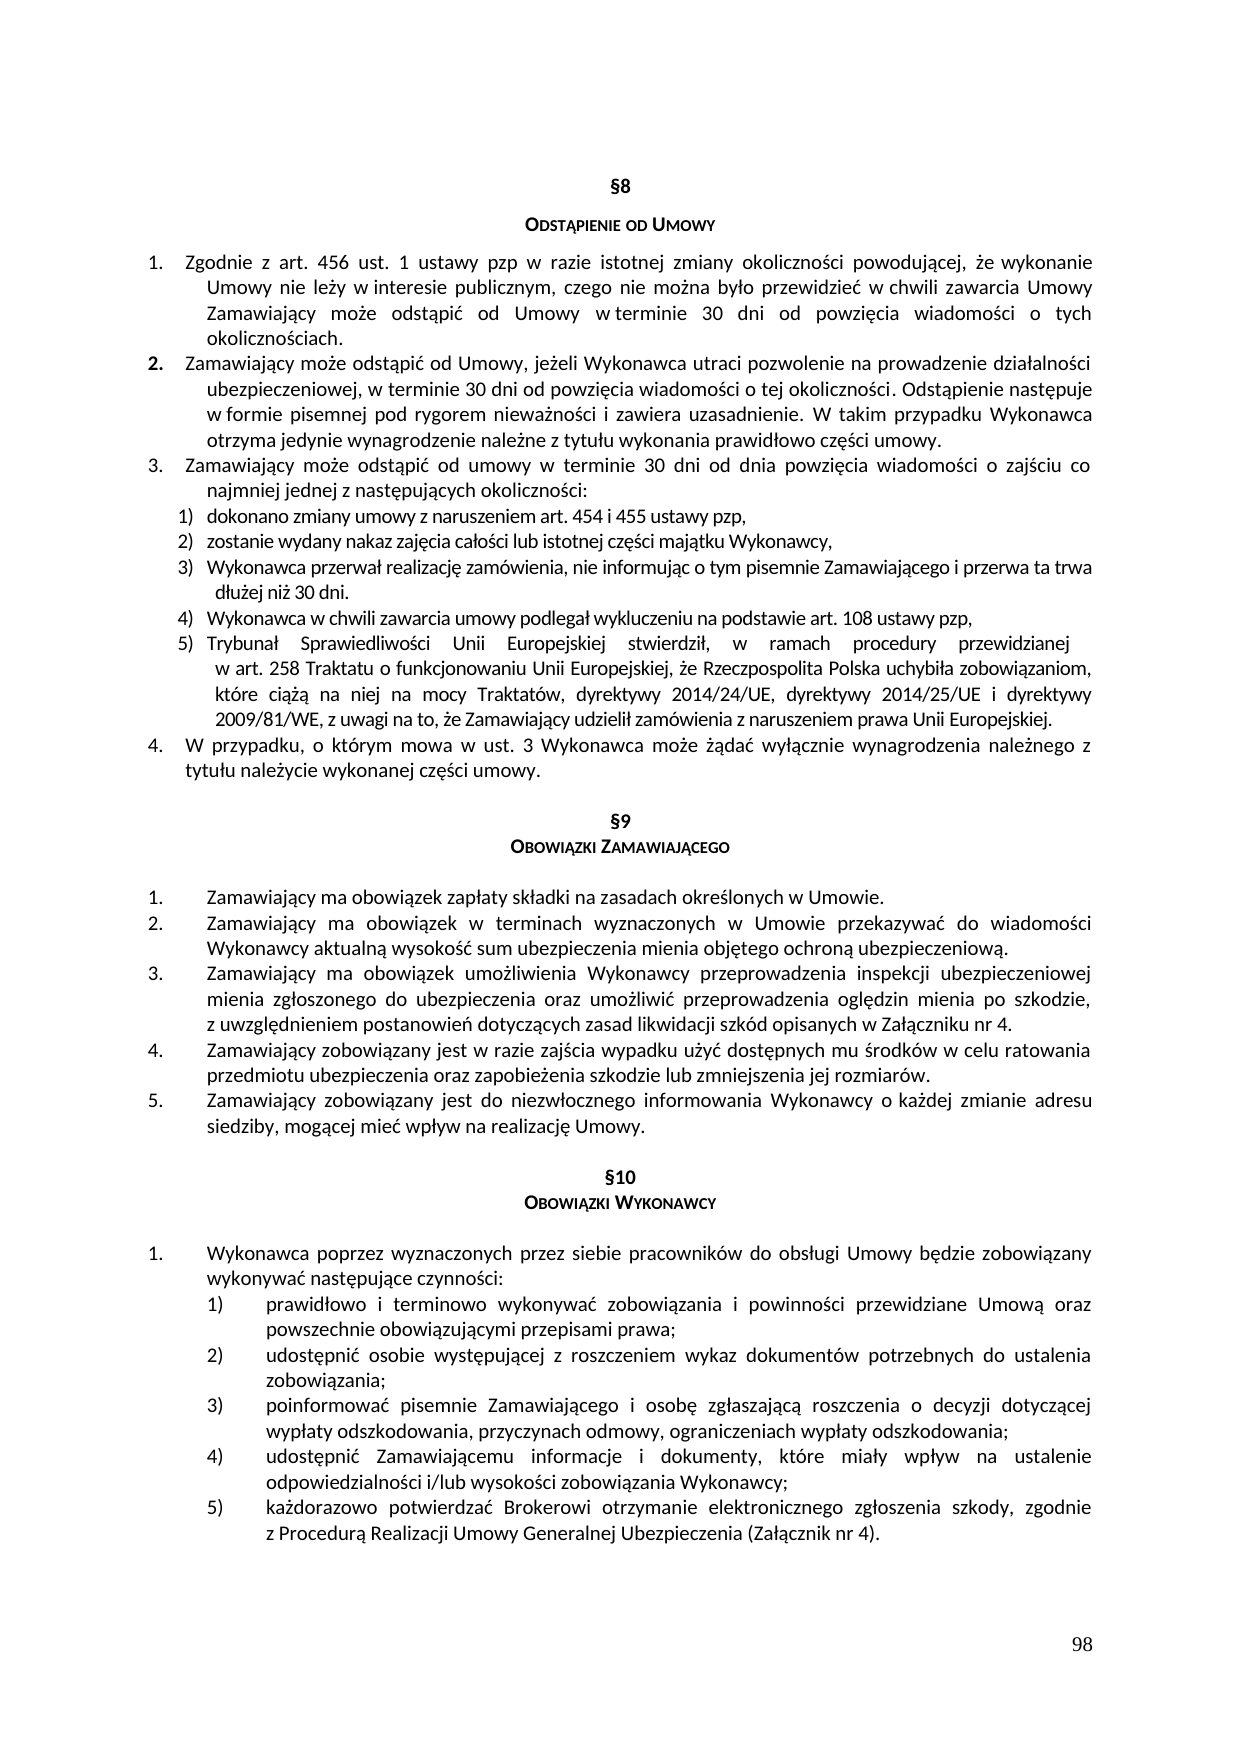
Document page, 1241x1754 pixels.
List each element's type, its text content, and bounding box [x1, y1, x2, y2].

text §9 [148, 808, 1093, 833]
list dokonano zmiany umowy z naruszeniem art. 454 i 455 ustawy pzp, [177, 503, 1093, 528]
list Wykonawca poprzez wyznaczonych przez siebie pracowników do obsługi Umowy będzie zobowiązany wykonywać następujące czynności: [148, 1240, 1093, 1291]
list Zamawiający ma obowiązek w terminach wyznaczonych w Umowie przekazywać do wiadomości Wykonawcy aktualną wysokość sum ubezpieczenia mienia objętego ochroną ubezpieczeniową. [148, 910, 1093, 961]
list udostępnić osobie występującej z roszczeniem wykaz dokumentów potrzebnych do ustalenia zobowiązania; [207, 1342, 1093, 1393]
list Zamawiający zobowiązany jest do niezwłocznego informowania Wykonawcy o każdej zmianie adresu siedziby, mogącej mieć wpływ na realizację Umowy. [148, 1088, 1093, 1138]
list prawidłowo i terminowo wykonywać zobowiązania i powinności przewidziane Umową oraz powszechnie obowiązującymi przepisami prawa; [207, 1291, 1093, 1342]
list W przypadku, o którym mowa w ust. 3 Wykonawca może żądać wyłącznie wynagrodzenia należnego z tytułu należycie wykonanej części umowy. [148, 732, 1093, 783]
list Wykonawca przerwał realizację zamówienia, nie informując o tym pisemnie Zamawiającego i przerwa ta trwa dłużej niż 30 dni. [177, 554, 1093, 605]
text §10 [148, 1164, 1093, 1189]
text Odstąpienie od Umowy [148, 211, 1093, 236]
text §8 [148, 173, 1093, 198]
list poinformować pisemnie Zamawiającego i osobę zgłaszającą roszczenia o decyzji dotyczącej wypłaty odszkodowania, przyczynach odmowy, ograniczeniach wypłaty odszkodowania; [207, 1393, 1093, 1443]
text Obowiązki Wykonawcy [148, 1189, 1093, 1215]
text Obowiązki Zamawiającego [148, 833, 1093, 859]
list Zgodnie z art. 456 ust. 1 ustawy pzp w razie istotnej zmiany okoliczności powodującej, że wykonanie Umowy nie leży w interesie publicznym, czego nie można było przewidzieć w chwili zawarcia Umowy Zamawiający może odstąpić od Umowy w terminie 30 dni od powzięcia wiadomości o tych okolicznościach. [148, 249, 1093, 351]
list Zamawiający ma obowiązek umożliwienia Wykonawcy przeprowadzenia inspekcji ubezpieczeniowej mienia zgłoszonego do ubezpieczenia oraz umożliwić przeprowadzenia oględzin mienia po szkodzie, z uwzględnieniem postanowień dotyczących zasad likwidacji szkód opisanych w Załączniku nr 4. [148, 961, 1093, 1037]
list każdorazowo potwierdzać Brokerowi otrzymanie elektronicznego zgłoszenia szkody, zgodnie z Procedurą Realizacji Umowy Generalnej Ubezpieczenia (Załącznik nr 4). [207, 1494, 1093, 1545]
list Trybunał Sprawiedliwości Unii Europejskiej stwierdził, w ramach procedury przewidzianej w art. 258 Traktatu o funkcjonowaniu Unii Europejskiej, że Rzeczpospolita Polska uchybiła zobowiązaniom, które ciążą na niej na mocy Traktatów, dyrektywy 2014/24/UE, dyrektywy 2014/25/UE i dyrektywy 2009/81/WE, z uwagi na to, że Zamawiający udzielił zamówienia z naruszeniem prawa Unii Europejskiej. [177, 630, 1093, 732]
list Zamawiający może odstąpić od umowy w terminie 30 dni od dnia powzięcia wiadomości o zajściu co najmniej jednej z następujących okoliczności: [148, 452, 1093, 503]
list zostanie wydany nakaz zajęcia całości lub istotnej części majątku Wykonawcy, [177, 528, 1093, 554]
list udostępnić Zamawiającemu informacje i dokumenty, które miały wpływ na ustalenie odpowiedzialności i/lub wysokości zobowiązania Wykonawcy; [207, 1443, 1093, 1494]
list Zamawiający zobowiązany jest w razie zajścia wypadku użyć dostępnych mu środków w celu ratowania przedmiotu ubezpieczenia oraz zapobieżenia szkodzie lub zmniejszenia jej rozmiarów. [148, 1037, 1093, 1088]
list Wykonawca w chwili zawarcia umowy podlegał wykluczeniu na podstawie art. 108 ustawy pzp, [177, 605, 1093, 630]
list Zamawiający ma obowiązek zapłaty składki na zasadach określonych w Umowie. [148, 884, 1093, 910]
list Zamawiający może odstąpić od Umowy, jeżeli Wykonawca utraci pozwolenie na prowadzenie działalności ubezpieczeniowej, w terminie 30 dni od powzięcia wiadomości o tej okoliczności. Odstąpienie następuje w formie pisemnej pod rygorem nieważności i zawiera uzasadnienie. W takim przypadku Wykonawca otrzyma jedynie wynagrodzenie należne z tytułu wykonania prawidłowo części umowy. [148, 351, 1093, 452]
